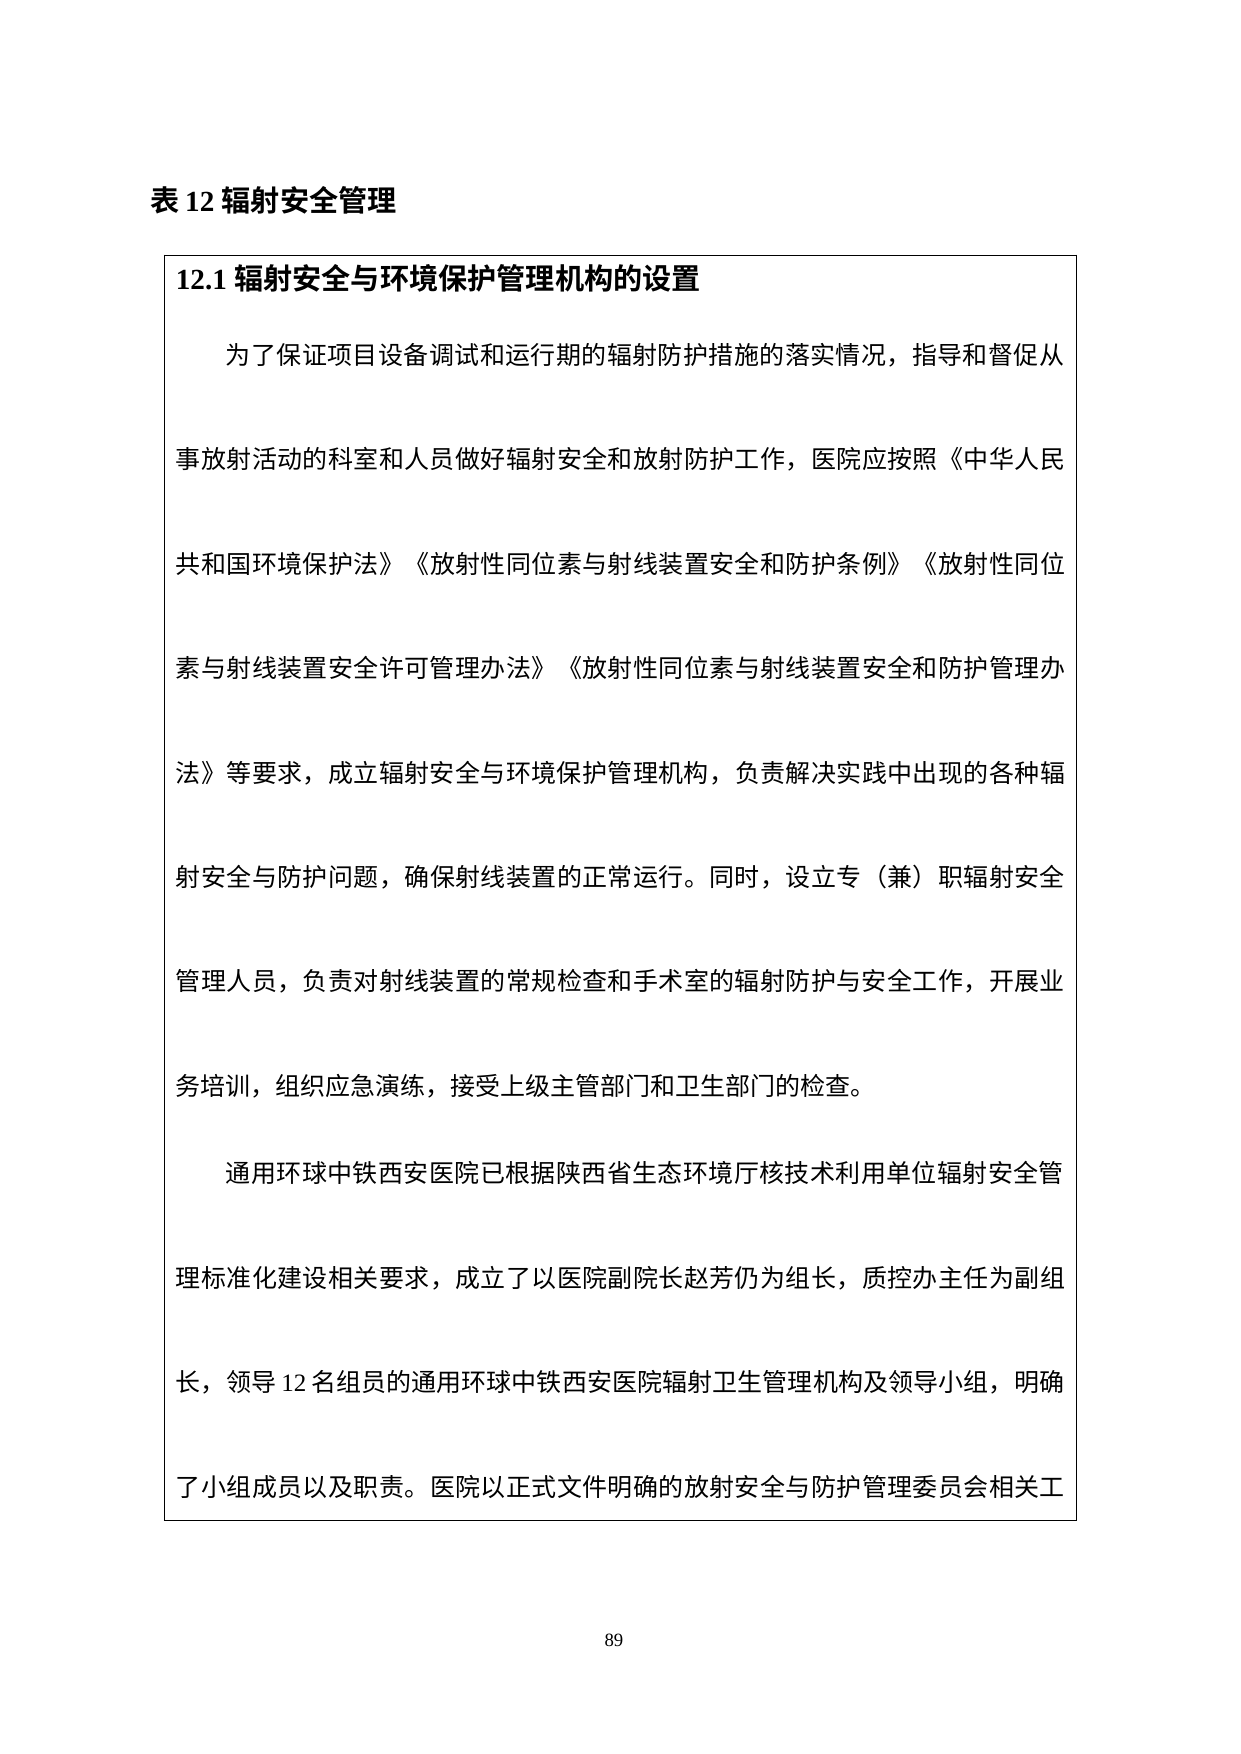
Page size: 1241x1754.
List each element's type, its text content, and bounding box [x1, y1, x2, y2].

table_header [165, 256, 1076, 1520]
subtitle 表12 辐射安全管理 [150, 164, 1090, 233]
